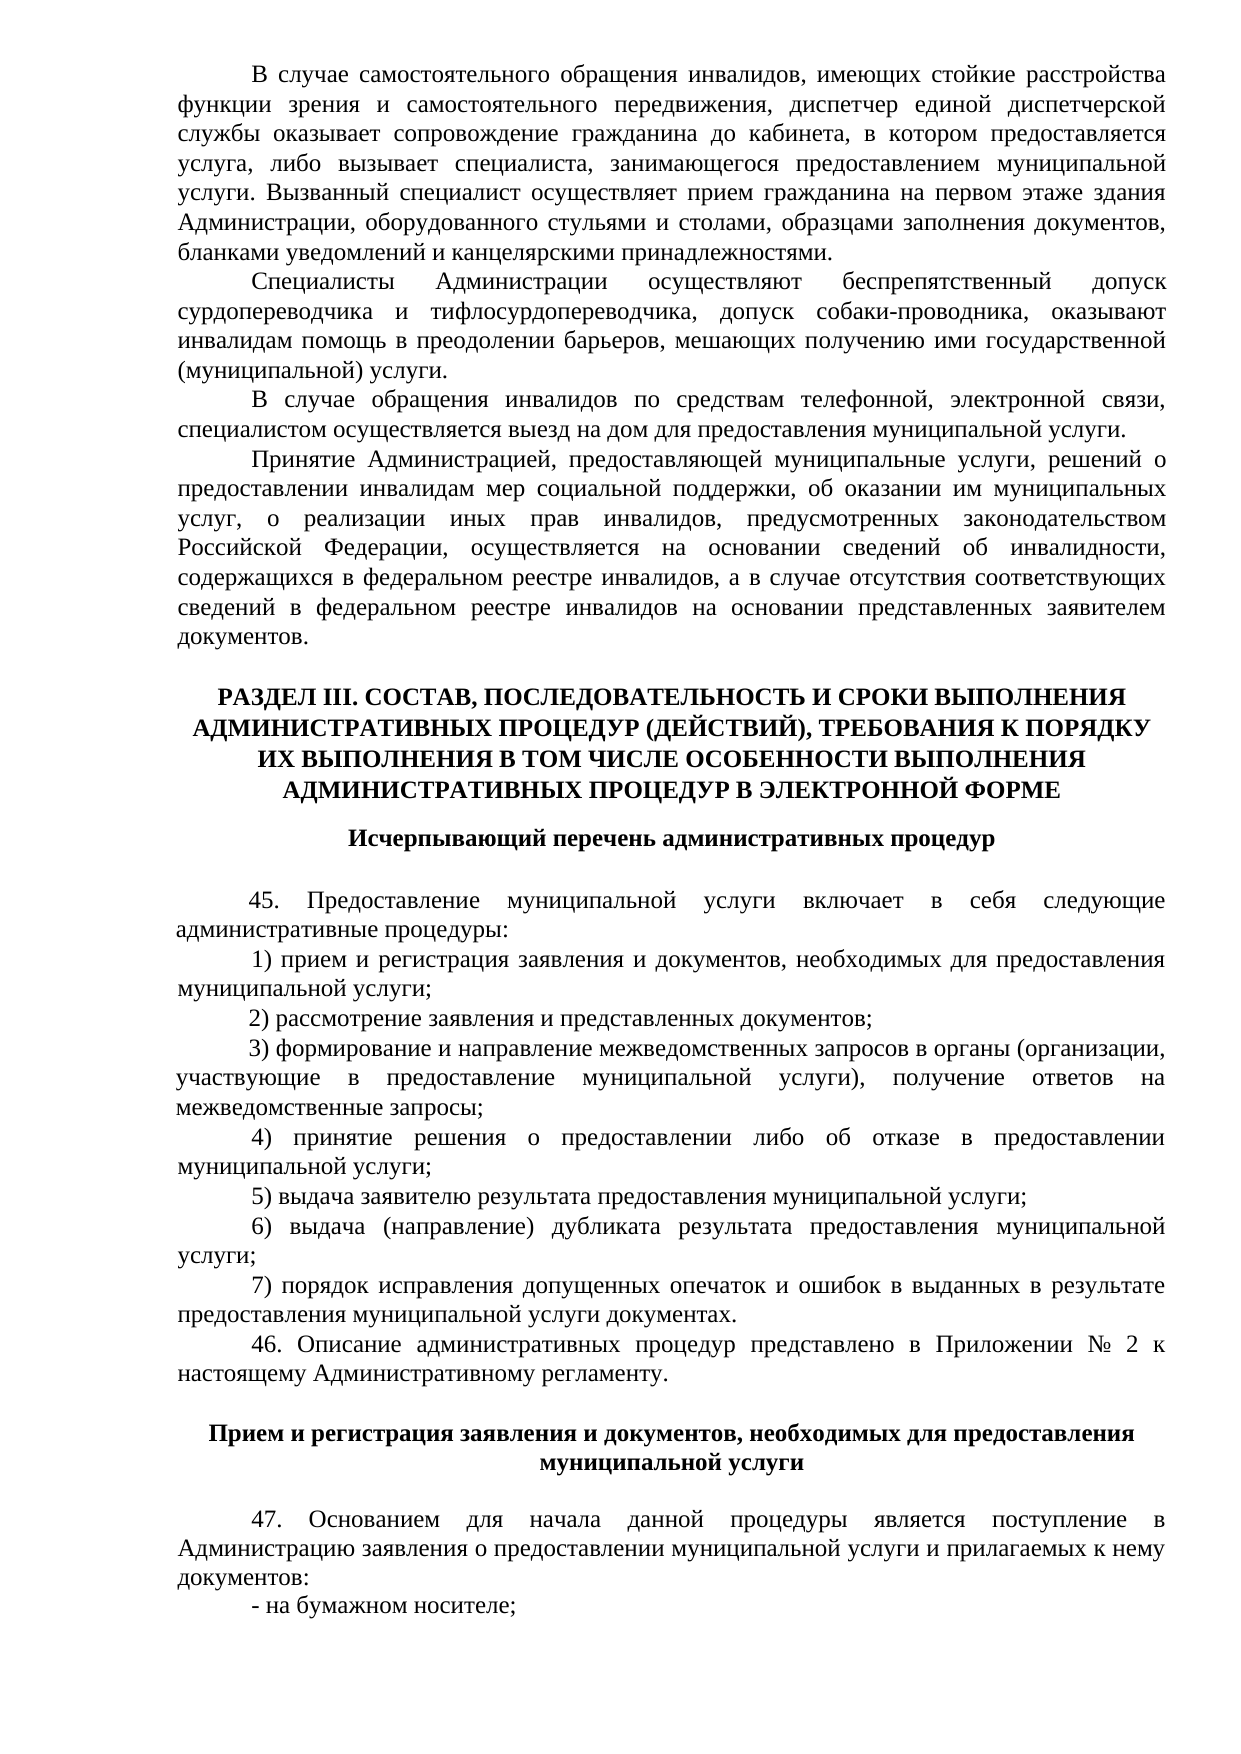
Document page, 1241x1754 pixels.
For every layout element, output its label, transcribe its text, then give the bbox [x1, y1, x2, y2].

text 45. Предоставление муниципальной услуги включает в себя следующие административные процедуры: [176, 885, 1166, 943]
text Прием и регистрация заявления и документов, необходимых для предоставления муниципальной услуги [177, 1418, 1166, 1475]
text 3) формирование и направление межведомственных запросов в органы (организации, участвующие в предоставление муниципальной услуги), получение ответов на межведомственные запросы; [176, 1033, 1166, 1121]
text 46. Описание административных процедур представлено в Приложении № 2 к настоящему Административному регламенту. [177, 1329, 1166, 1387]
text 4) принятие решения о предоставлении либо об отказе в предоставлении муниципальной услуги; [177, 1122, 1166, 1180]
text - на бумажном носителе; [177, 1590, 1166, 1619]
text Принятие Администрацией, предоставляющей муниципальные услуги, решений о предоставлении инвалидам мер социальной поддержки, об оказании им муниципальных услуг, о реализации иных прав инвалидов, предусмотренных законодательством Российской Федерации, осуществляется на основании сведений об инвалидности, содержащихся в федеральном реестре инвалидов, а в случае отсутствия соответствующих сведений в федеральном реестре инвалидов на основании представленных заявителем документов. [177, 444, 1167, 650]
text 47. Основанием для начала данной процедуры является поступление в Администрацию заявления о предоставлении муниципальной услуги и прилагаемых к нему документов: [177, 1504, 1166, 1590]
text 6) выдача (направление) дубликата результата предоставления муниципальной услуги; [177, 1211, 1166, 1269]
text 7) порядок исправления допущенных опечаток и ошибок в выданных в результате предоставления муниципальной услуги документах. [177, 1270, 1166, 1328]
text 2) рассмотрение заявления и представленных документов; [176, 1003, 1166, 1032]
text Специалисты Администрации осуществляют беспрепятственный допуск сурдопереводчика и тифлосурдопереводчика, допуск собаки-проводника, оказывают инвалидам помощь в преодолении барьеров, мешающих получению ими государственной (муниципальной) услуги. [177, 266, 1167, 384]
text В случае обращения инвалидов по средствам телефонной, электронной связи, специалистом осуществляется выезд на дом для предоставления муниципальной услуги. [177, 384, 1167, 443]
text Исчерпывающий перечень административных процедур [177, 823, 1166, 851]
text 1) прием и регистрация заявления и документов, необходимых для предоставления муниципальной услуги; [177, 944, 1166, 1002]
text РАЗДЕЛ III. СОСТАВ, ПОСЛЕДОВАТЕЛЬНОСТЬ И СРОКИ ВЫПОЛНЕНИЯ АДМИНИСТРАТИВНЫХ ПРОЦЕДУР (ДЕЙСТВИЙ), ТРЕБОВАНИЯ К ПОРЯДКУ ИХ ВЫПОЛНЕНИЯ В ТОМ ЧИСЛЕ ОСОБЕННОСТИ ВЫПОЛНЕНИЯ АДМИНИСТРАТИВНЫХ ПРОЦЕДУР В ЭЛЕКТРОННОЙ ФОРМЕ [177, 682, 1166, 804]
text В случае самостоятельного обращения инвалидов, имеющих стойкие расстройства функции зрения и самостоятельного передвижения, диспетчер единой диспетчерской службы оказывает сопровождение гражданина до кабинета, в котором предоставляется услуга, либо вызывает специалиста, занимающегося предоставлением муниципальной услуги. Вызванный специалист осуществляет прием гражданина на первом этаже здания Администрации, оборудованного стульями и столами, образцами заполнения документов, бланками уведомлений и канцелярскими принадлежностями. [177, 59, 1167, 265]
text 5) выдача заявителю результата предоставления муниципальной услуги; [177, 1181, 1166, 1210]
